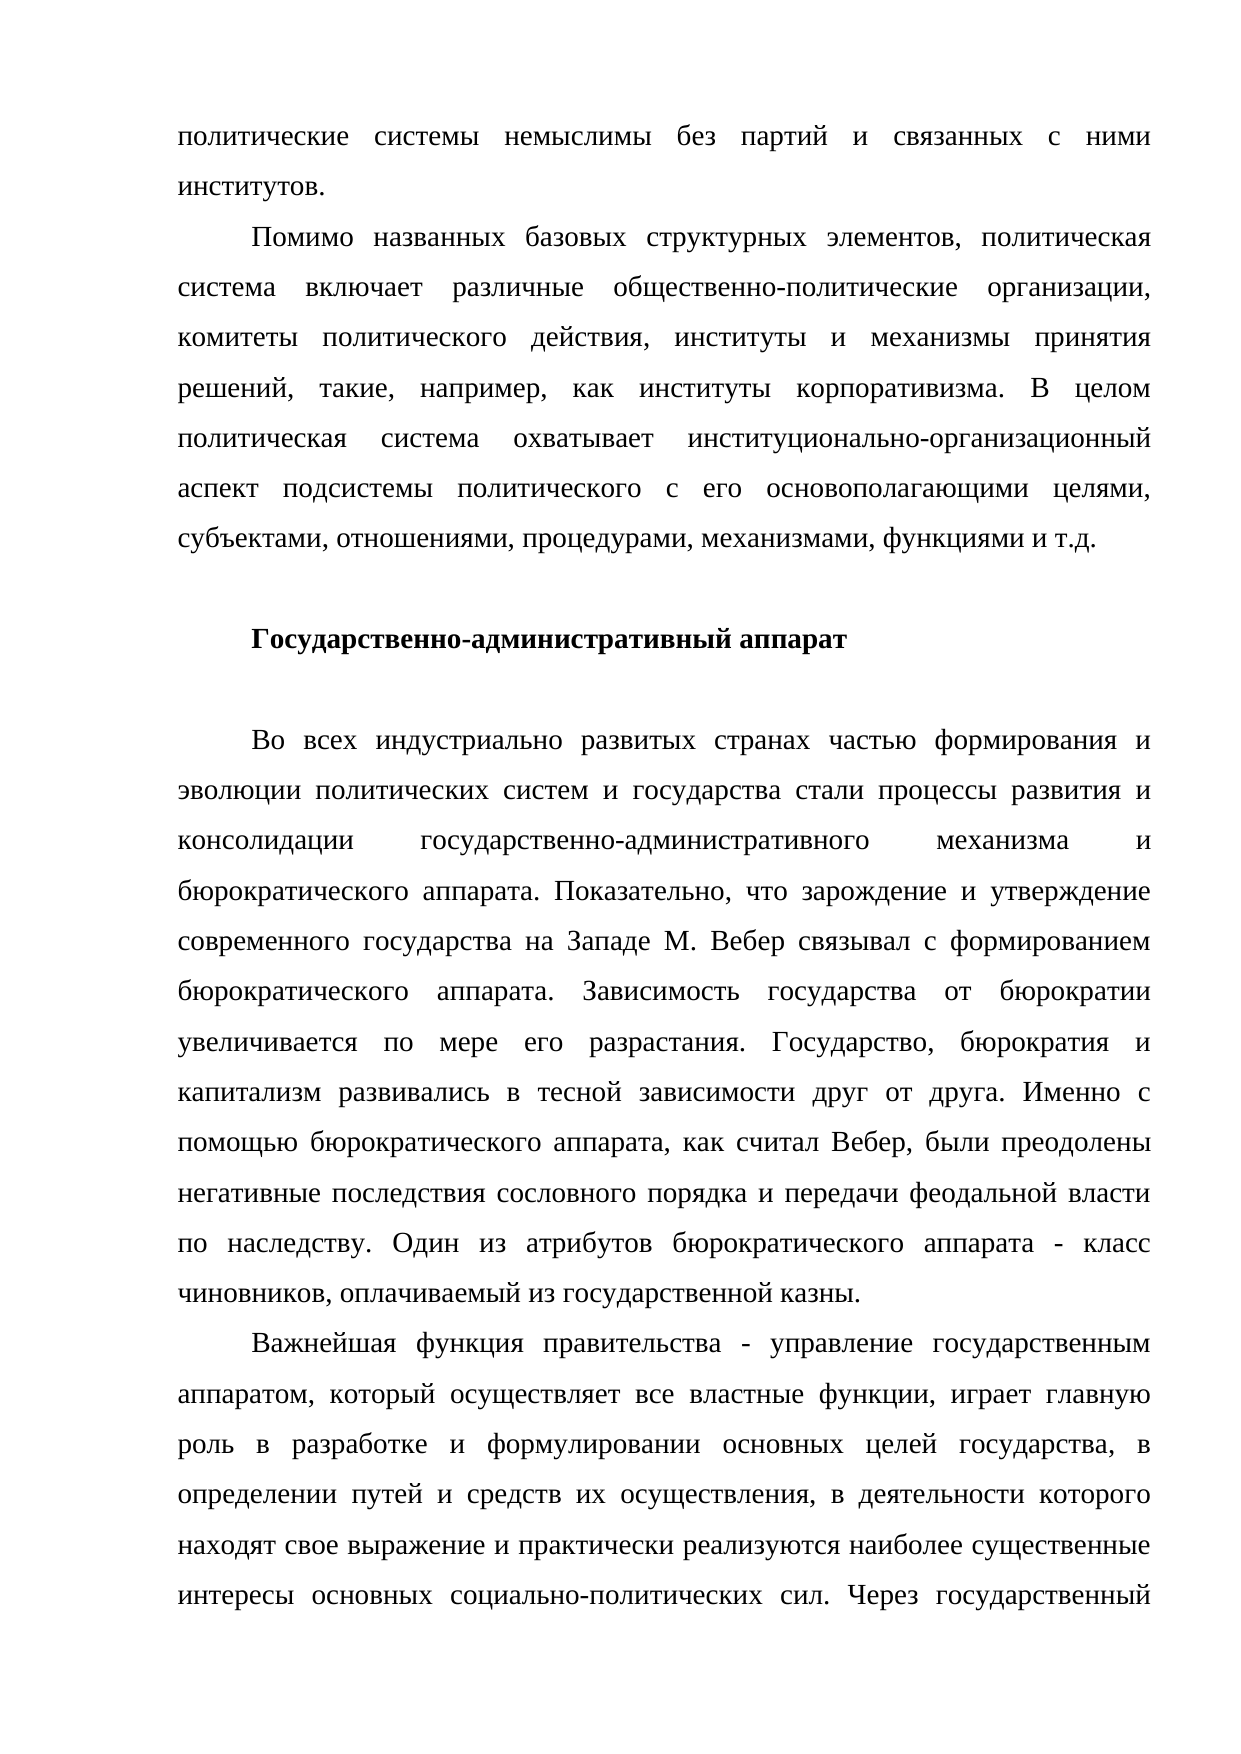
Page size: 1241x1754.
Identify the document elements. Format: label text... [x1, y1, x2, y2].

text Помимо названных базовых структурных элементов, политическая система включает различные общественно-политические организации, комитеты политического действия, институты и механизмы принятия решений, такие, например, как институты корпоративизма. В целом политическая система охватывает институционально-организационный аспект подсистемы политического с его основополагающими целями, субъектами, отношениями, процедурами, механизмами, функциями и т.д. [177, 219, 1152, 554]
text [177, 1326, 1152, 1611]
text Государственно-административный аппарат [177, 621, 1152, 655]
text Во всех индустриально развитых странах частью формирования и эволюции политических систем и государства стали процессы развития и консолидации государственно-административного механизма и бюрократического аппарата. Показательно, что зарождение и утверждение современного государства на Западе М. Вебер связывал с формированием бюрократического аппарата. Зависимость государства от бюрократии увеличивается по мере его разрастания. Государство, бюрократия и капитализм развивались в тесной зависимости друг от друга. Именно с помощью бюрократического аппарата, как считал Вебер, были преодолены негативные последствия сословного порядка и передачи феодальной власти по наследству. Один из атрибутов бюрократического аппарата - класс чиновников, оплачиваемый из государственной казны. [177, 722, 1152, 1309]
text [177, 118, 1152, 202]
